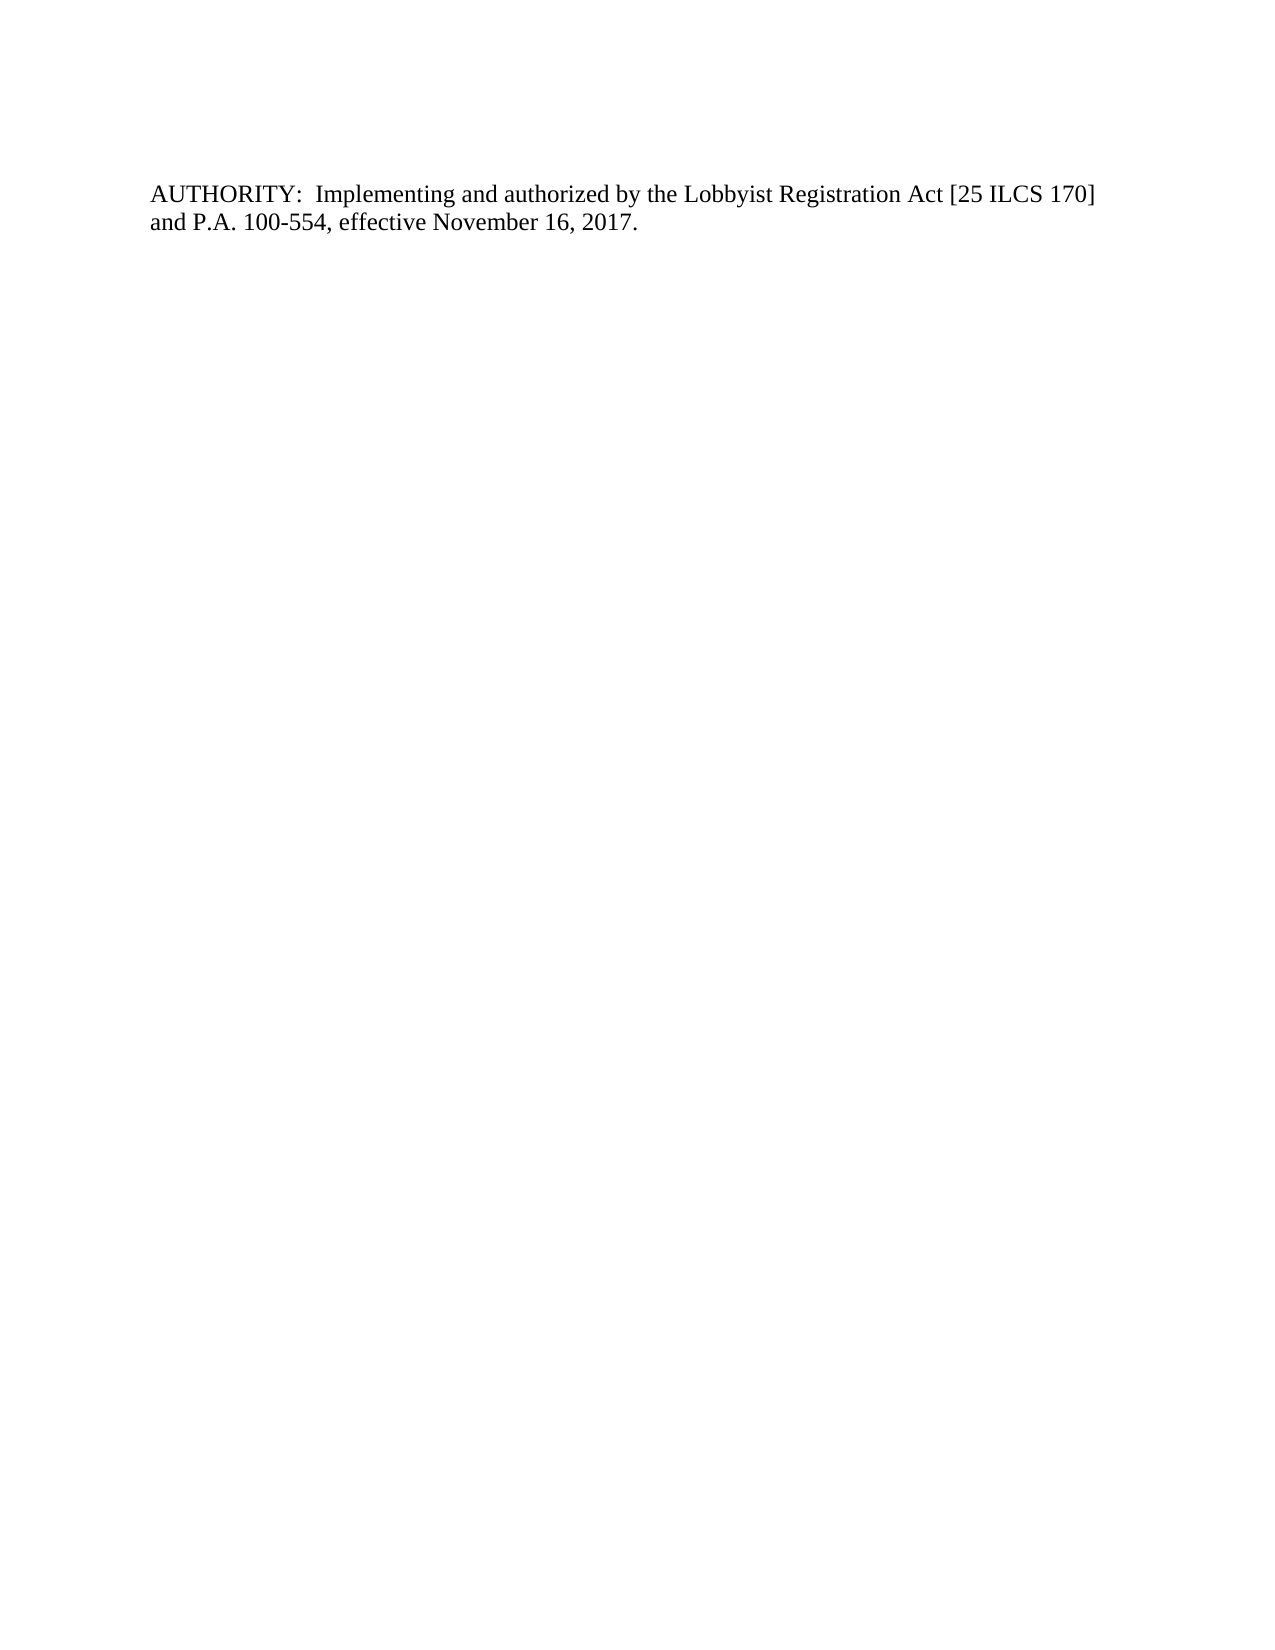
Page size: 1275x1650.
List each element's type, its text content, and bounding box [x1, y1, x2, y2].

text AUTHORITY: Implementing and authorized by the Lobbyist Registration Act [25 ILCS 170] and P.A. 100-554, effective November 16, 2017. [150, 179, 1125, 236]
